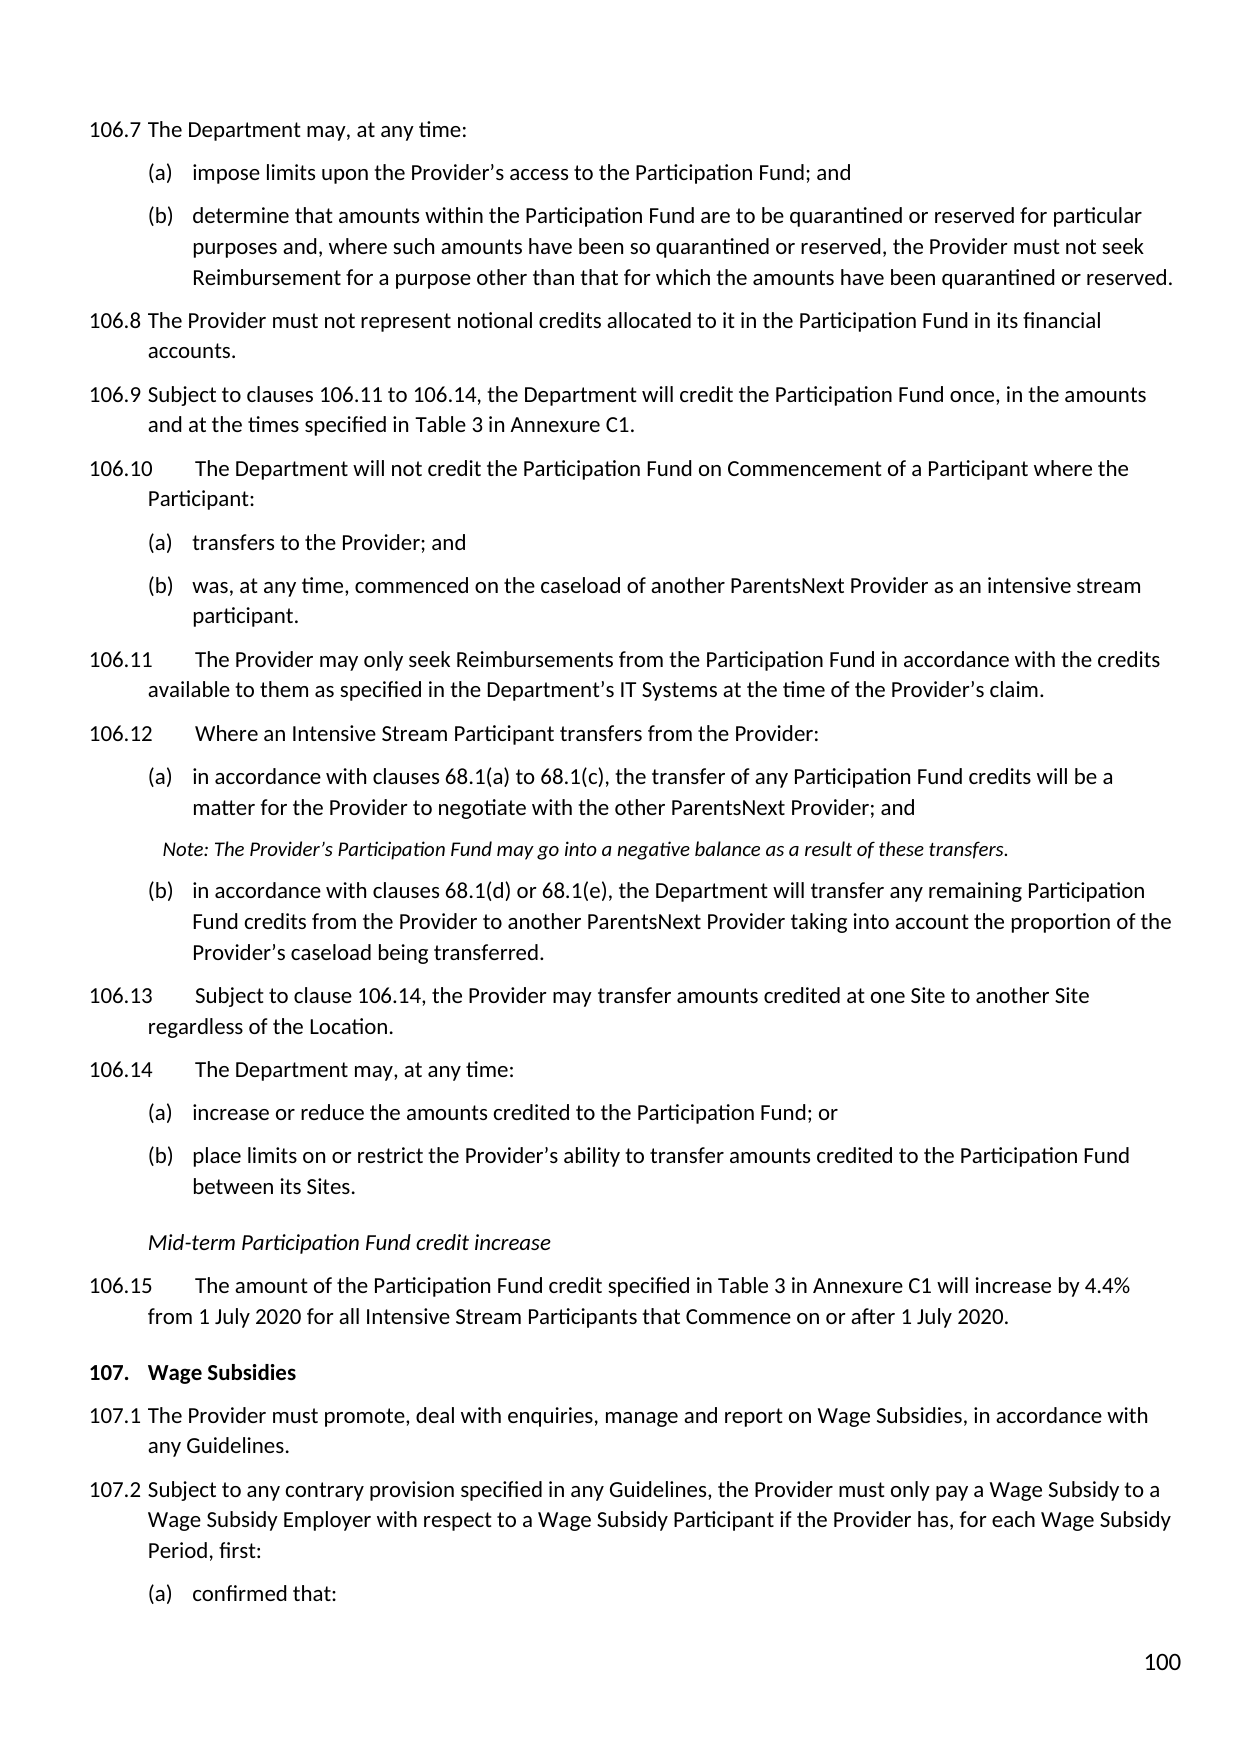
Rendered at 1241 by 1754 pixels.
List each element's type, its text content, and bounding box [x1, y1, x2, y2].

text The Department will not credit the Participation Fund on Commencement of a Participant where the Participant: [89, 454, 1181, 512]
text confirmed that: [148, 1579, 1181, 1608]
text The Department may, at any time: [89, 115, 1181, 143]
text Subject to clauses 106.11 to 106.14, the Department will credit the Participation Fund once, in the amounts and at the times specified in Table 3 in Annexure C1. [89, 380, 1181, 438]
text increase or reduce the amounts credited to the Participation Fund; or [148, 1098, 1181, 1126]
text The Department may, at any time: [89, 1055, 1181, 1083]
text The Provider must not represent notional credits allocated to it in the Participation Fund in its financial accounts. [89, 306, 1181, 364]
text place limits on or restrict the Provider’s ability to transfer amounts credited to the Participation Fund between its Sites. [148, 1142, 1181, 1200]
subtitle Mid-term Participation Fund credit increase [148, 1228, 1181, 1256]
text impose limits upon the Provider’s access to the Participation Fund; and [148, 158, 1181, 186]
text Note: The Provider’s Participation Fund may go into a negative balance as a result of these transfers. [162, 836, 1181, 861]
text was, at any time, commenced on the caseload of another ParentsNext Provider as an intensive stream participant. [148, 571, 1181, 630]
text determine that amounts within the Participation Fund are to be quarantined or reserved for particular purposes and, where such amounts have been so quarantined or reserved, the Provider must not seek Reimbursement for a purpose other than that for which the amounts have been quarantined or reserved. [148, 201, 1181, 291]
text Subject to any contrary provision specified in any Guidelines, the Provider must only pay a Wage Subsidy to a Wage Subsidy Employer with respect to a Wage Subsidy Participant if the Provider has, for each Wage Subsidy Period, first: [89, 1475, 1181, 1564]
text The amount of the Participation Fund credit specified in Table 3 in Annexure C1 will increase by 4.4% from 1 July 2020 for all Intensive Stream Participants that Commence on or after 1 July 2020. [89, 1271, 1181, 1330]
text in accordance with clauses 68.1(d) or 68.1(e), the Department will transfer any remaining Participation Fund credits from the Provider to another ParentsNext Provider taking into account the proportion of the Provider’s caseload being transferred. [148, 876, 1181, 966]
text Where an Intensive Stream Participant transfers from the Provider: [89, 719, 1181, 747]
text transfers to the Provider; and [148, 528, 1181, 556]
text The Provider must promote, deal with enquiries, manage and report on Wage Subsidies, in accordance with any Guidelines. [89, 1401, 1181, 1460]
text in accordance with clauses 68.1(a) to 68.1(c), the transfer of any Participation Fund credits will be a matter for the Provider to negotiate with the other ParentsNext Provider; and [148, 762, 1181, 821]
text Subject to clause 106.14, the Provider may transfer amounts credited at one Site to another Site regardless of the Location. [89, 981, 1181, 1040]
text Wage Subsidies [89, 1358, 1181, 1386]
text The Provider may only seek Reimbursements from the Participation Fund in accordance with the credits available to them as specified in the Department’s IT Systems at the time of the Provider’s claim. [89, 645, 1181, 704]
